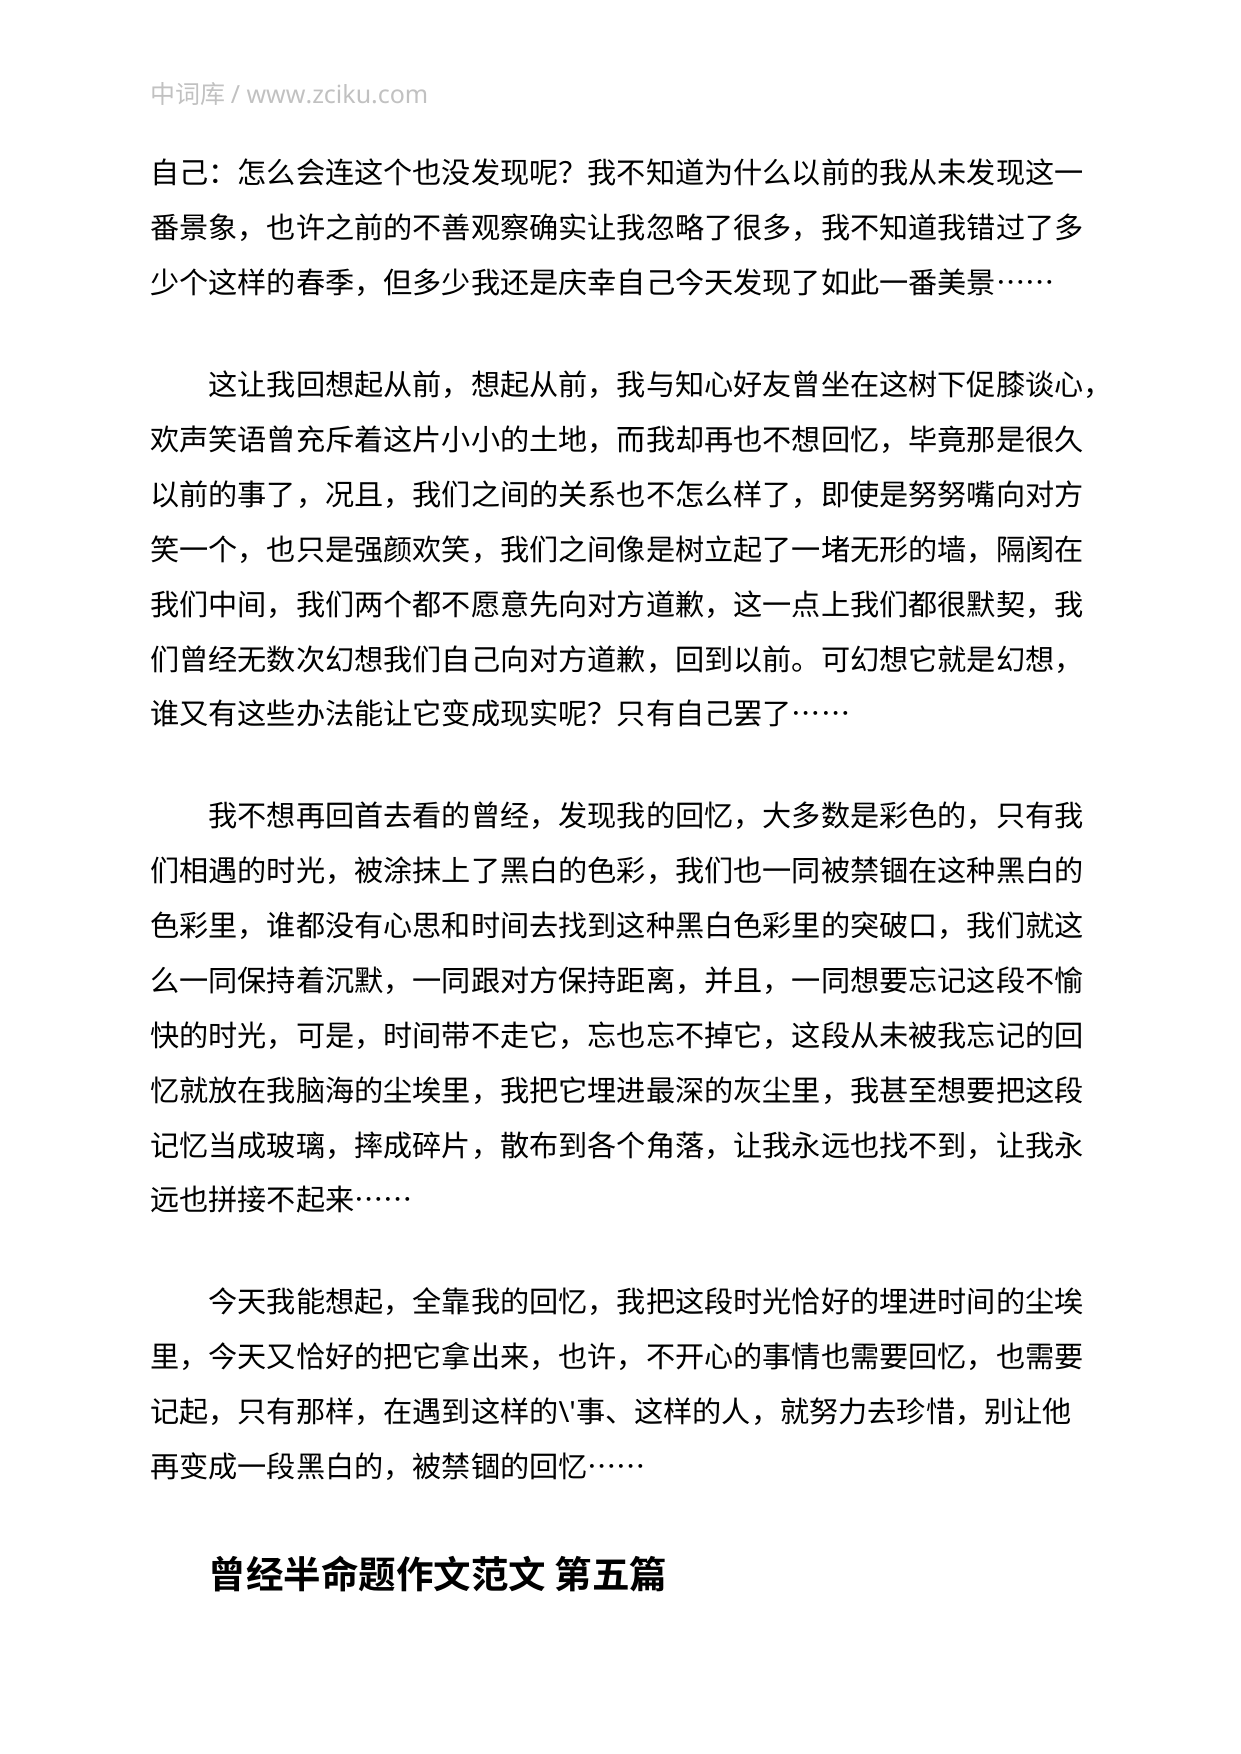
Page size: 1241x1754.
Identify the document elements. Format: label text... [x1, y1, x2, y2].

text 我不想再回首去看的曾经，发现我的回忆，大多数是彩色的，只有我们相遇的时光，被涂抹上了黑白的色彩，我们也一同被禁锢在这种黑白的色彩里，谁都没有心思和时间去找到这种黑白色彩里的突破口，我们就这么一同保持着沉默，一同跟对方保持距离，并且，一同想要忘记这段不愉快的时光，可是，时间带不走它，忘也忘不掉它，这段从未被我忘记的回忆就放在我脑海的尘埃里，我把它埋进最深的灰尘里，我甚至想要把这段记忆当成玻璃，摔成碎片，散布到各个角落，让我永远也找不到，让我永远也拼接不起来…… [150, 793, 1090, 1219]
text 这让我回想起从前，想起从前，我与知心好友曾坐在这树下促膝谈心，欢声笑语曾充斥着这片小小的土地，而我却再也不想回忆，毕竟那是很久以前的事了，况且，我们之间的关系也不怎么样了，即使是努努嘴向对方笑一个，也只是强颜欢笑，我们之间像是树立起了一堵无形的墙，隔阂在我们中间，我们两个都不愿意先向对方道歉，这一点上我们都很默契，我们曾经无数次幻想我们自己向对方道歉，回到以前。可幻想它就是幻想，谁又有这些办法能让它变成现实呢？只有自己罢了…… [150, 362, 1090, 733]
text 曾经半命题作文范文 第五篇 [150, 1545, 1090, 1599]
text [150, 150, 1090, 302]
text 今天我能想起，全靠我的回忆，我把这段时光恰好的埋进时间的尘埃里，今天又恰好的把它拿出来，也许，不开心的事情也需要回忆，也需要记起，只有那样，在遇到这样的\'事、这样的人，就努力去珍惜，别让他再变成一段黑白的，被禁锢的回忆…… [150, 1279, 1090, 1486]
